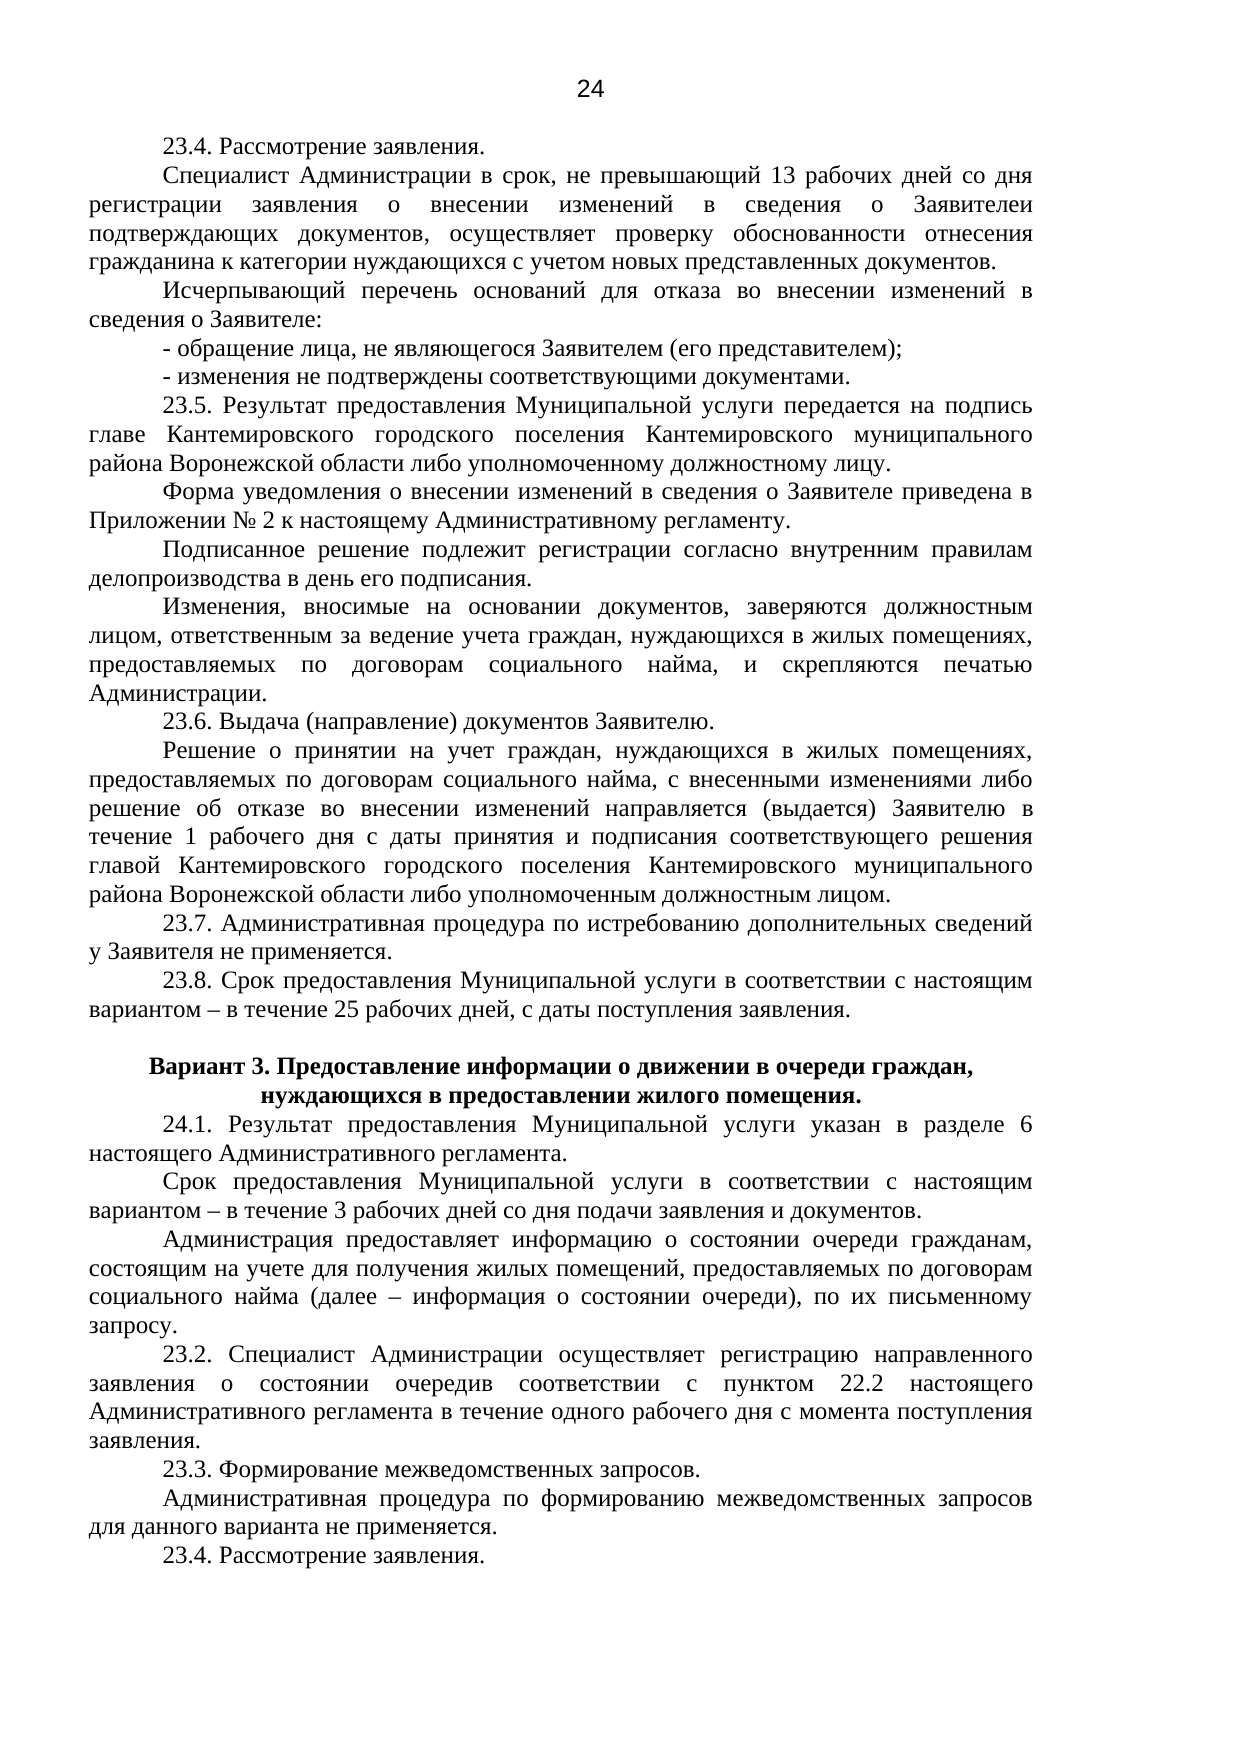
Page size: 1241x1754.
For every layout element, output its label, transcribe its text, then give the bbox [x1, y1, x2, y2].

text Решение о принятии на учет граждан, нуждающихся в жилых помещениях, предоставляемых по договорам социального найма, с внесенными изменениями либо решение об отказе во внесении изменений направляется (выдается) Заявителю в течение 1 рабочего дня с даты принятия и подписания соответствующего решения главой Кантемировского городского поселения Кантемировского муниципального района Воронежской области либо уполномоченным должностным лицом. [89, 735, 1033, 908]
text Исчерпывающий перечень оснований для отказа во внесении изменений в сведения о Заявителе: [89, 275, 1033, 333]
text Срок предоставления Муниципальной услуги в соответствии с настоящим вариантом – в течение 3 рабочих дней со дня подачи заявления и документов. [89, 1166, 1033, 1224]
text Администрация предоставляет информацию о состоянии очереди гражданам, состоящим на учете для получения жилых помещений, предоставляемых по договорам социального найма (далее – информация о состоянии очереди), по их письменному запросу. [89, 1224, 1033, 1339]
text - изменения не подтверждены соответствующими документами. [89, 361, 1033, 390]
text 23.7. Административная процедура по истребованию дополнительных сведений у Заявителя не применяется. [89, 908, 1033, 965]
text 23.6. Выдача (направление) документов Заявителю. [89, 706, 1033, 735]
text Изменения, вносимые на основании документов, заверяются должностным лицом, ответственным за ведение учета граждан, нуждающихся в жилых помещениях, предоставляемых по договорам социального найма, и скрепляются печатью Администрации. [89, 591, 1033, 706]
text 24.1. Результат предоставления Муниципальной услуги указан в разделе 6 настоящего Административного регламента. [89, 1109, 1033, 1166]
text Подписанное решение подлежит регистрации согласно внутренним правилам делопроизводства в день его подписания. [89, 534, 1033, 591]
text 23.4. Рассмотрение заявления. [89, 1540, 1033, 1569]
text 23.4. Рассмотрение заявления. [89, 131, 1033, 160]
text 23.8. Срок предоставления Муниципальной услуги в соответствии с настоящим вариантом – в течение 25 рабочих дней, с даты поступления заявления. [89, 965, 1033, 1023]
text - обращение лица, не являющегося Заявителем (его представителем); [89, 333, 1033, 361]
text Специалист Администрации в срок, не превышающий 13 рабочих дней со дня регистрации заявления о внесении изменений в сведения о Заявителеи подтверждающих документов, осуществляет проверку обоснованности отнесения гражданина к категории нуждающихся с учетом новых представленных документов. [89, 160, 1033, 275]
text Форма уведомления о внесении изменений в сведения о Заявителе приведена в Приложении № 2 к настоящему Административному регламенту. [89, 476, 1033, 534]
text 23.3. Формирование межведомственных запросов. [89, 1454, 1033, 1483]
text 23.2. Специалист Администрации осуществляет регистрацию направленного заявления о состоянии очередив соответствии с пунктом 22.2 настоящего Административного регламента в течение одного рабочего дня с момента поступления заявления. [89, 1339, 1033, 1454]
text 23.5. Результат предоставления Муниципальной услуги передается на подпись главе Кантемировского городского поселения Кантемировского муниципального района Воронежской области либо уполномоченному должностному лицу. [89, 390, 1033, 476]
text Административная процедура по формированию межведомственных запросов для данного варианта не применяется. [89, 1483, 1033, 1540]
text Вариант 3. Предоставление информации о движении в очереди граждан, нуждающихся в предоставлении жилого помещения. [89, 1051, 1033, 1109]
